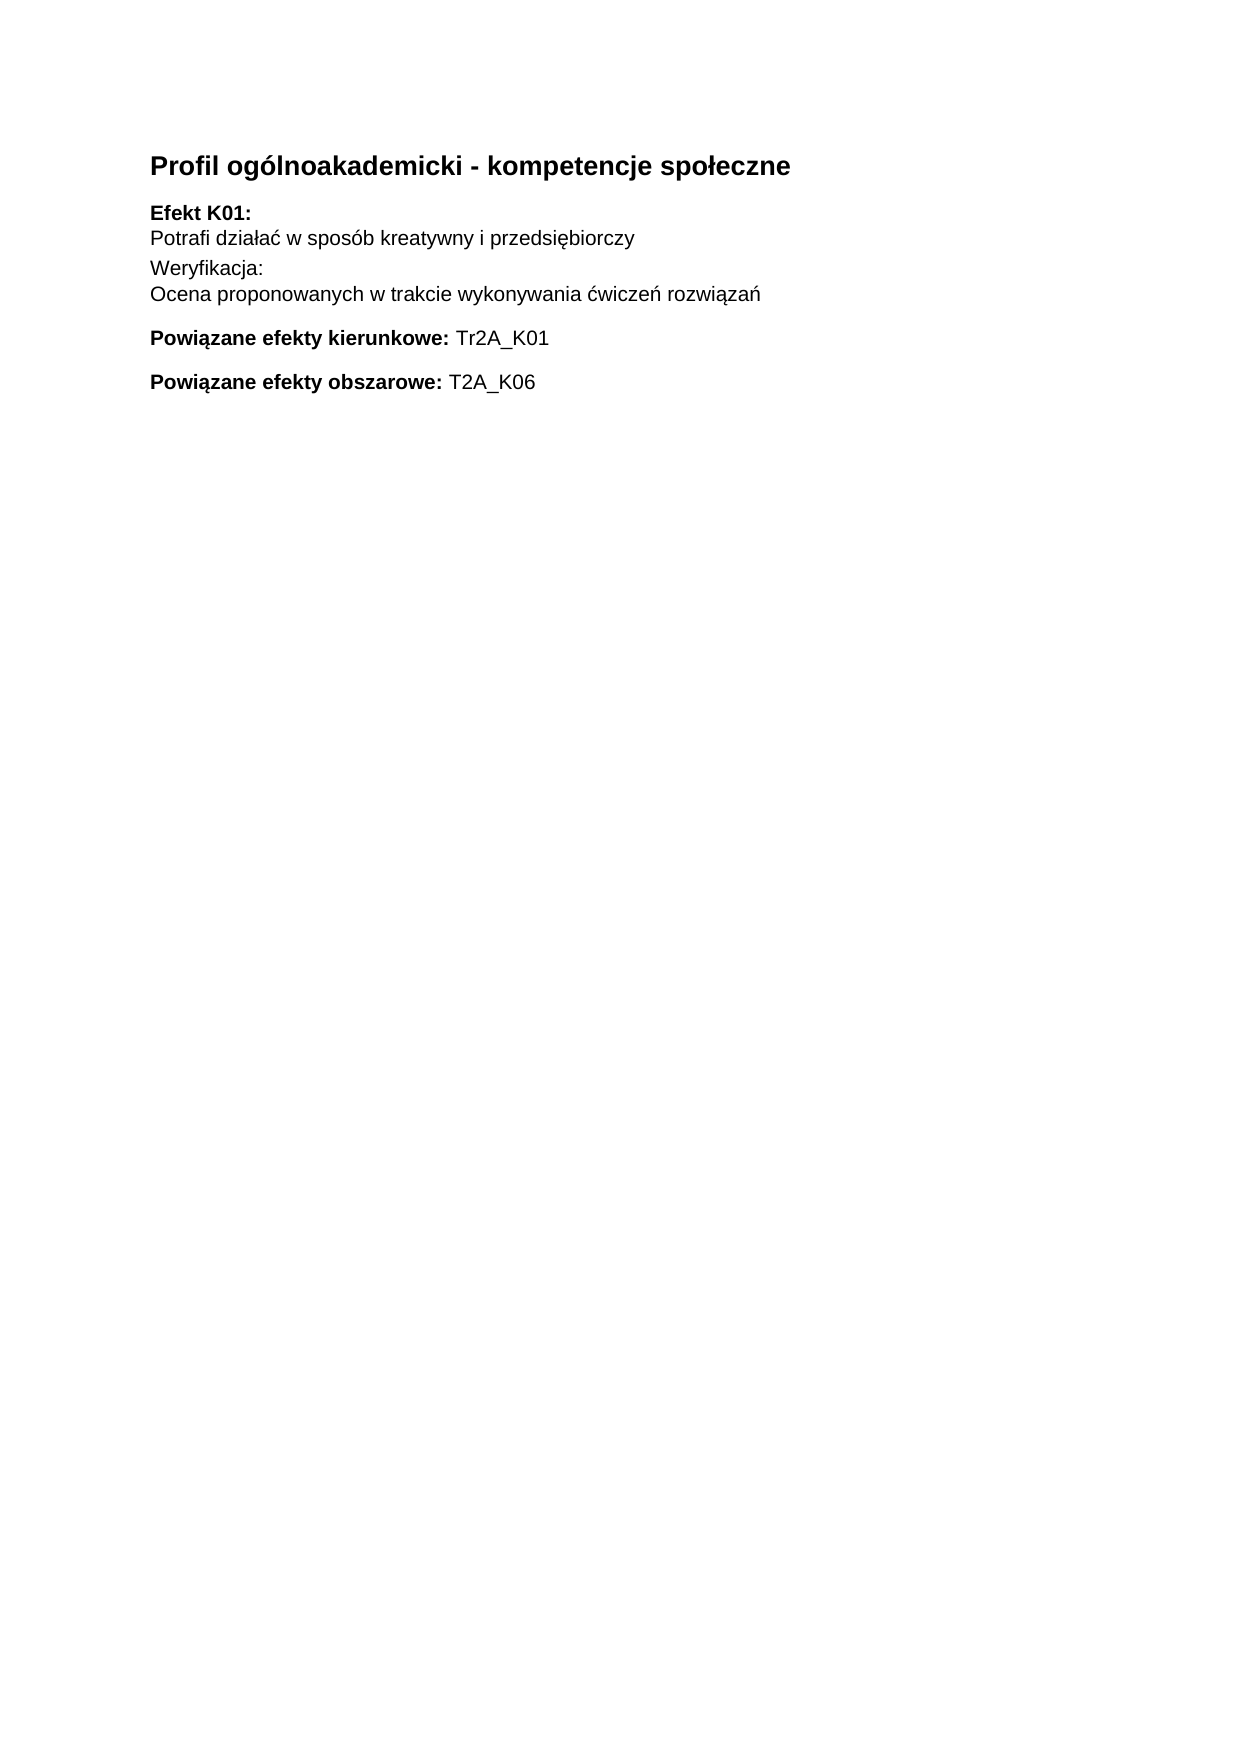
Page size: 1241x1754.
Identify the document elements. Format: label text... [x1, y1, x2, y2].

text Potrafi działać w sposób kreatywny i przedsiębiorczy [150, 226, 1090, 250]
text Ocena proponowanych w trakcie wykonywania ćwiczeń rozwiązań [150, 282, 1090, 306]
text Efekt K01: [150, 201, 1090, 225]
text Powiązane efekty kierunkowe: Tr2A_K01 [150, 326, 1090, 350]
text Weryfikacja: [150, 256, 1090, 280]
subtitle Profil ogólnoakademicki - kompetencje społeczne [150, 150, 1090, 181]
text Powiązane efekty obszarowe: T2A_K06 [150, 370, 1090, 394]
